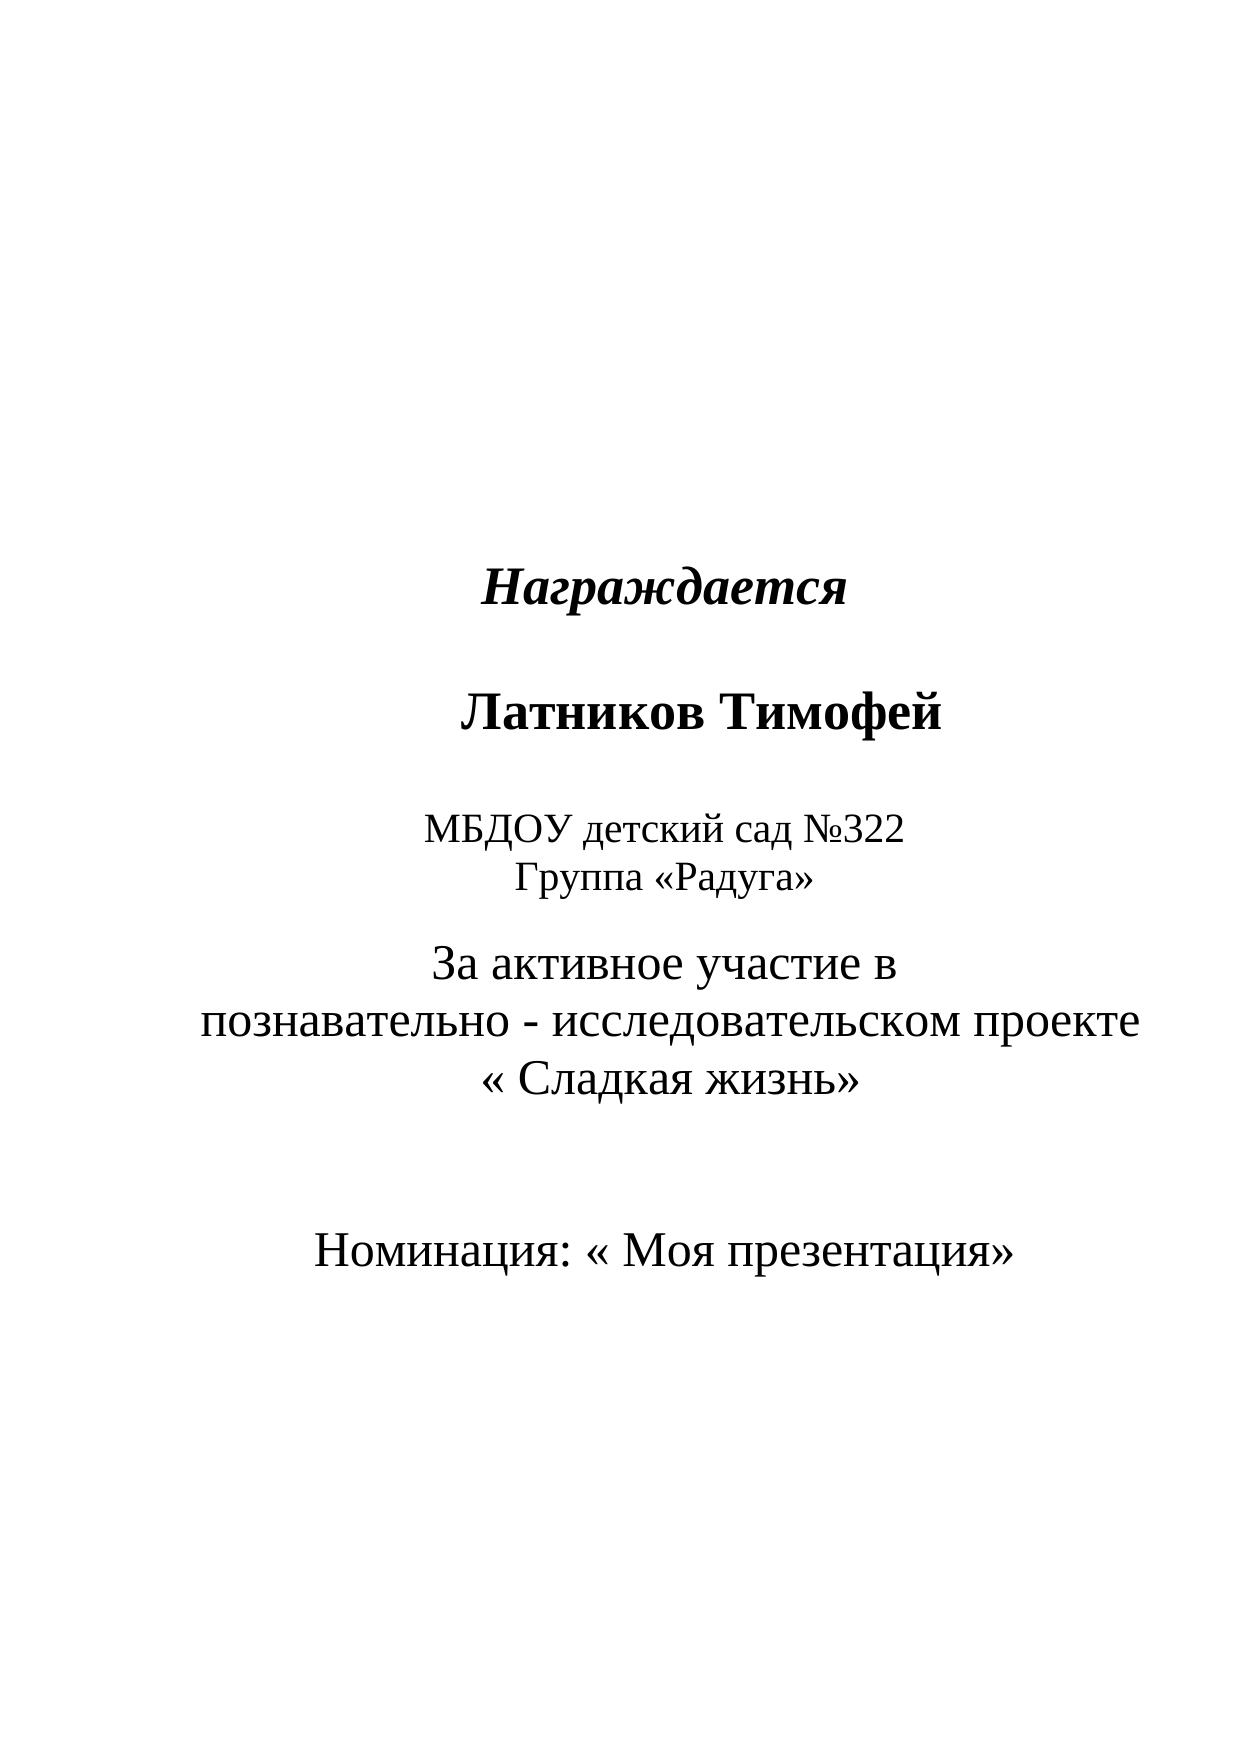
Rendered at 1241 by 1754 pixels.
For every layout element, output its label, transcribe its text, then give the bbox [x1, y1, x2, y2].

text « Сладкая жизнь» [177, 1048, 1152, 1105]
text познавательно - исследовательском проекте [177, 990, 1152, 1048]
text Группа «Радуга» [177, 851, 1152, 899]
text МБДОУ детский сад №322 [177, 803, 1152, 851]
text За активное участие в [177, 933, 1152, 990]
text Номинация: « Моя презентация» [177, 1220, 1152, 1278]
text Латников Тимофей [177, 679, 1152, 741]
text Награждается [177, 554, 1152, 616]
